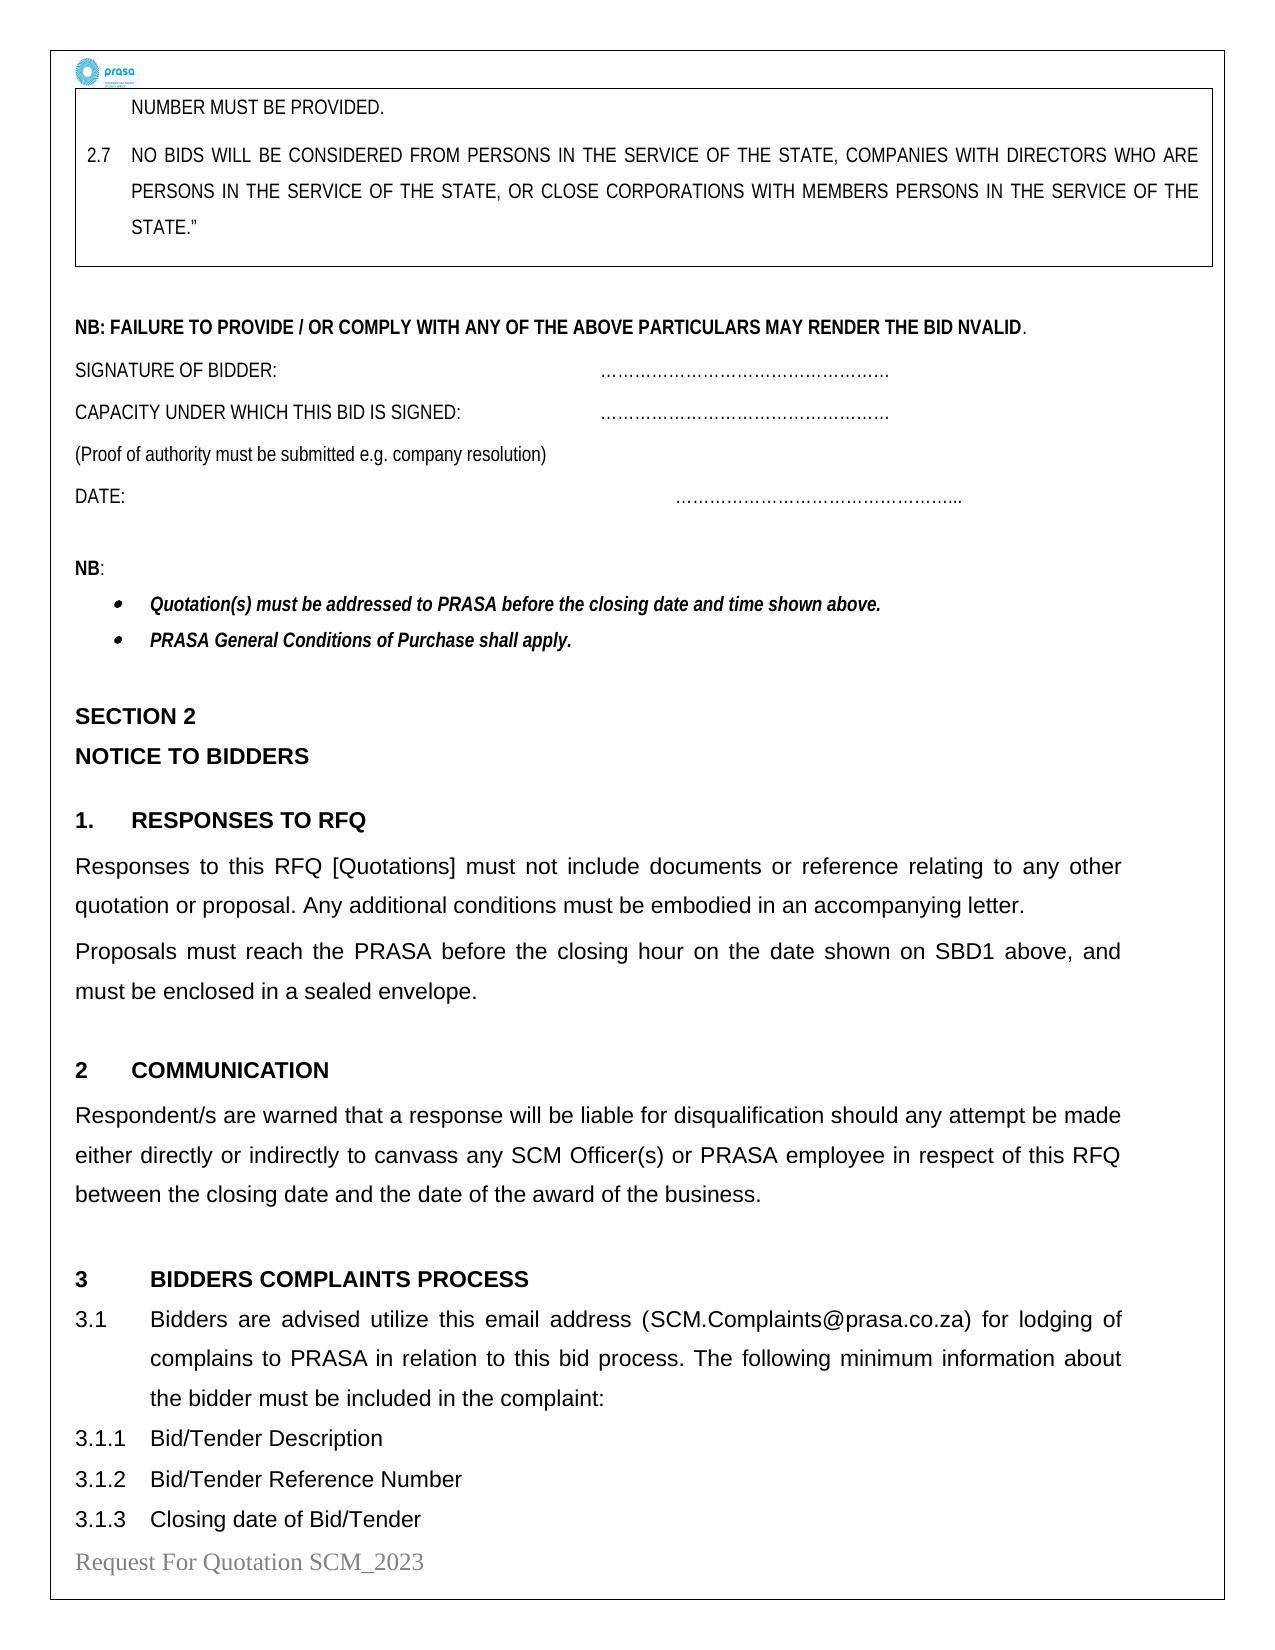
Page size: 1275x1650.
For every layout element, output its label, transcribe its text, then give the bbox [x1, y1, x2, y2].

list PRASA General Conditions of Purchase shall apply. [112, 628, 1122, 652]
text SECTION 2 [75, 703, 1122, 729]
subtitle BIDDERS COMPLAINTS PROCESS [75, 1266, 1122, 1293]
subtitle Communication [75, 1057, 1122, 1083]
subtitle Bidders are advised utilize this email address (SCM.Complaints@prasa.co.za) for lodging of complains to PRASA in relation to this bid process. The following minimum information about the bidder must be included in the complaint: [75, 1306, 1122, 1411]
list Quotation(s) must be addressed to PRASA before the closing date and time shown above. [112, 592, 1122, 616]
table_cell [76, 89, 1212, 266]
text Responses to this RFQ [Quotations] must not include documents or reference relating to any other quotation or proposal. Any additional conditions must be embodied in an accompanying letter. [75, 853, 1122, 919]
text NB: [75, 556, 1122, 580]
text SIGNATURE OF BIDDER: …………………………………………… [75, 357, 1122, 381]
text NOTICE TO BIDDERS [75, 743, 1122, 769]
text Respondent/s are warned that a response will be liable for disqualification should any attempt be made either directly or indirectly to canvass any SCM Officer(s) or PRASA employee in respect of this RFQ between the closing date and the date of the award of the business. [75, 1102, 1122, 1208]
text Proposals must reach the PRASA before the closing hour on the date shown on SBD1 above, and must be enclosed in a sealed envelope. [75, 938, 1122, 1004]
subtitle Responses to RFQ [75, 807, 1122, 833]
text DATE: …………………………………………... [75, 484, 1122, 508]
list Bid/Tender Description [75, 1425, 1122, 1452]
list Closing date of Bid/Tender [75, 1506, 1122, 1532]
text (Proof of authority must be submitted e.g. company resolution) [75, 442, 1122, 466]
text NB: FAILURE TO PROVIDE / OR COMPLY WITH ANY OF THE ABOVE PARTICULARS MAY RENDER THE BID NVALID. [75, 315, 1122, 339]
picture [75, 56, 135, 88]
text CAPACITY UNDER WHICH THIS BID IS SIGNED: …………………………………………… [75, 400, 1122, 424]
list Bid/Tender Reference Number [75, 1466, 1122, 1492]
